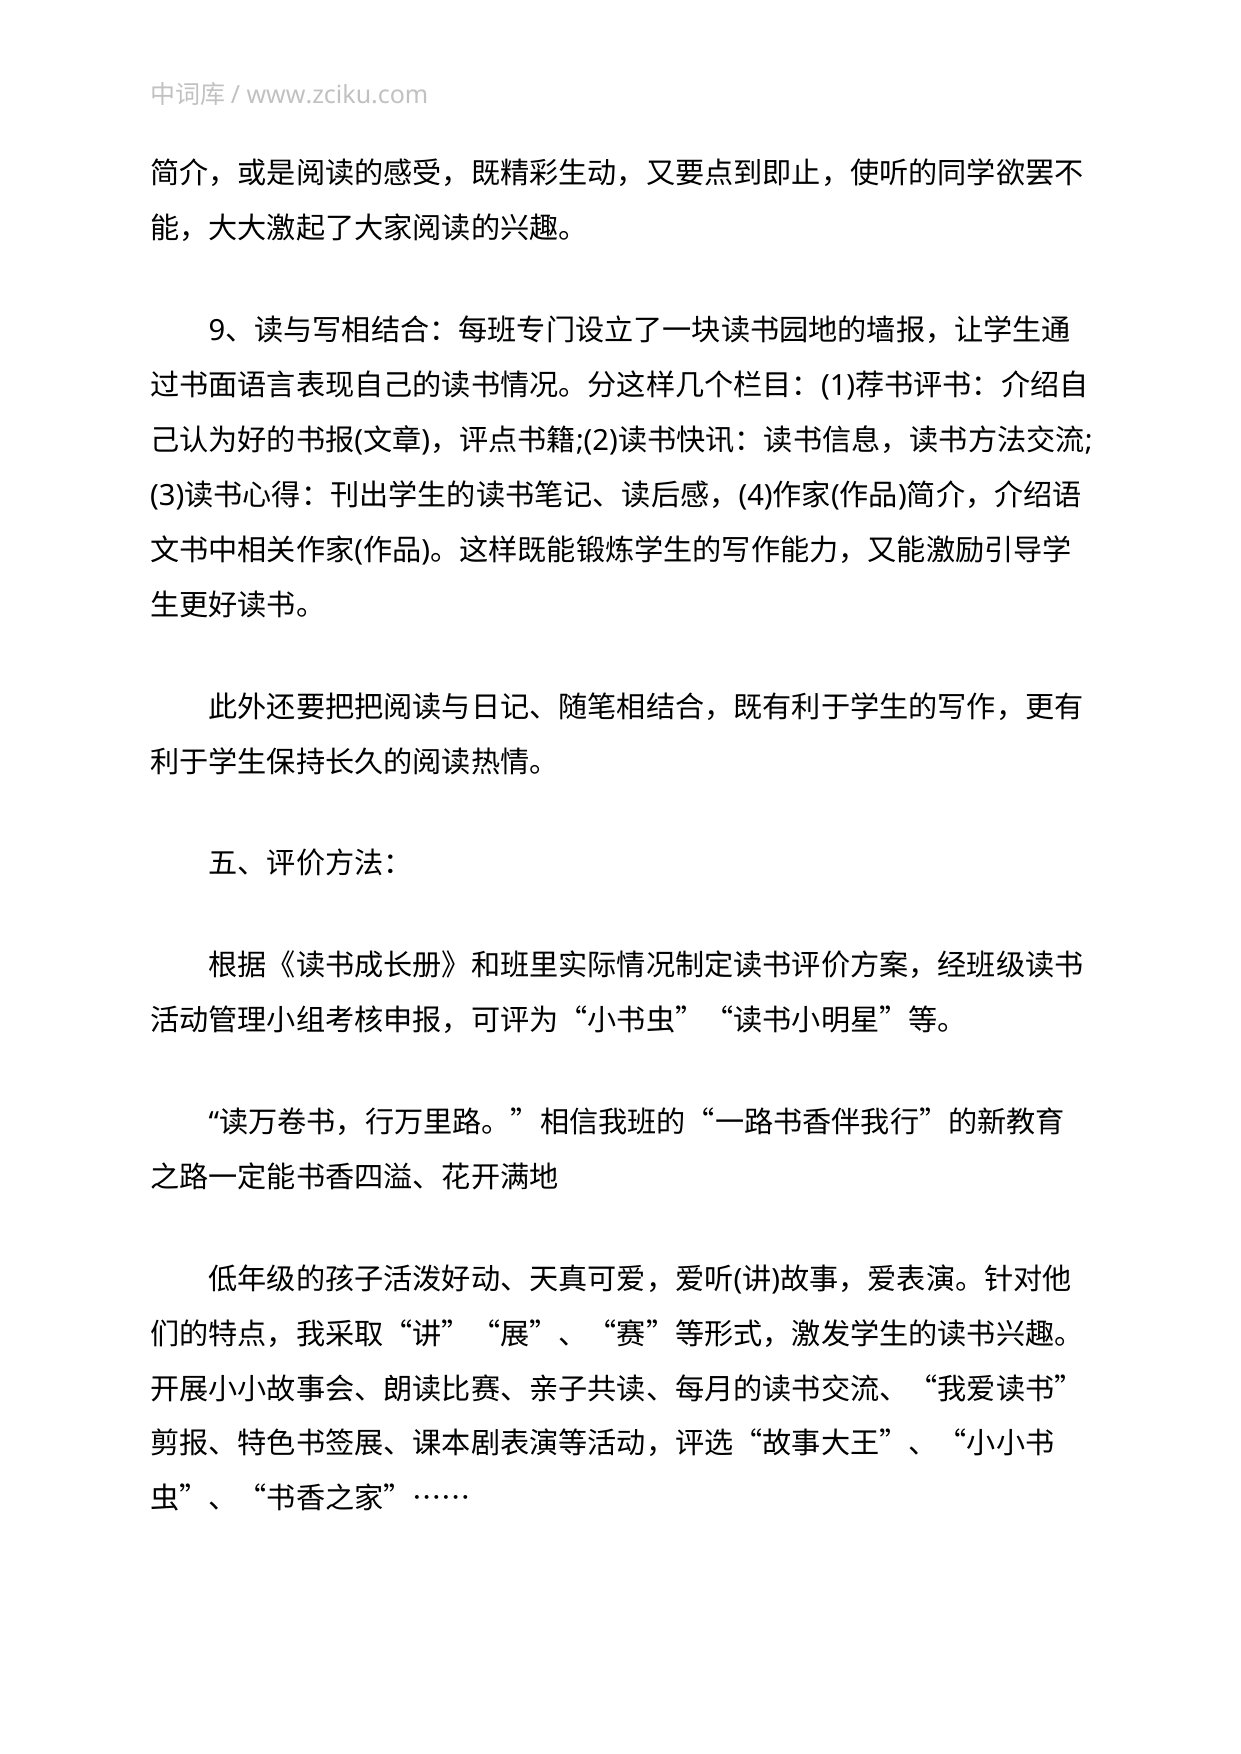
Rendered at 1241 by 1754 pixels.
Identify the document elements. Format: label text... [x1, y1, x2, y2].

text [150, 150, 1090, 247]
text 9、读与写相结合：每班专门设立了一块读书园地的墙报，让学生通过书面语言表现自己的读书情况。分这样几个栏目：(1)荐书评书：介绍自己认为好的书报(文章)，评点书籍;(2)读书快讯：读书信息，读书方法交流;(3)读书心得：刊出学生的读书笔记、读后感，(4)作家(作品)简介，介绍语文书中相关作家(作品)。这样既能锻炼学生的写作能力，又能激励引导学生更好读书。 [150, 307, 1090, 624]
text 此外还要把把阅读与日记、随笔相结合，既有利于学生的写作，更有利于学生保持长久的阅读热情。 [150, 683, 1090, 781]
text 根据《读书成长册》和班里实际情况制定读书评价方案，经班级读书活动管理小组考核申报，可评为“小书虫”“读书小明星”等。 [150, 942, 1090, 1039]
text “读万卷书，行万里路。”相信我班的“一路书香伴我行”的新教育之路一定能书香四溢、花开满地 [150, 1098, 1090, 1196]
text 五、评价方法： [150, 840, 1090, 882]
text 低年级的孩子活泼好动、天真可爱，爱听(讲)故事，爱表演。针对他们的特点，我采取“讲”“展”、“赛”等形式，激发学生的读书兴趣。开展小小故事会、朗读比赛、亲子共读、每月的读书交流、“我爱读书”剪报、特色书签展、课本剧表演等活动，评选“故事大王”、“小小书虫”、“书香之家”…… [150, 1255, 1090, 1517]
